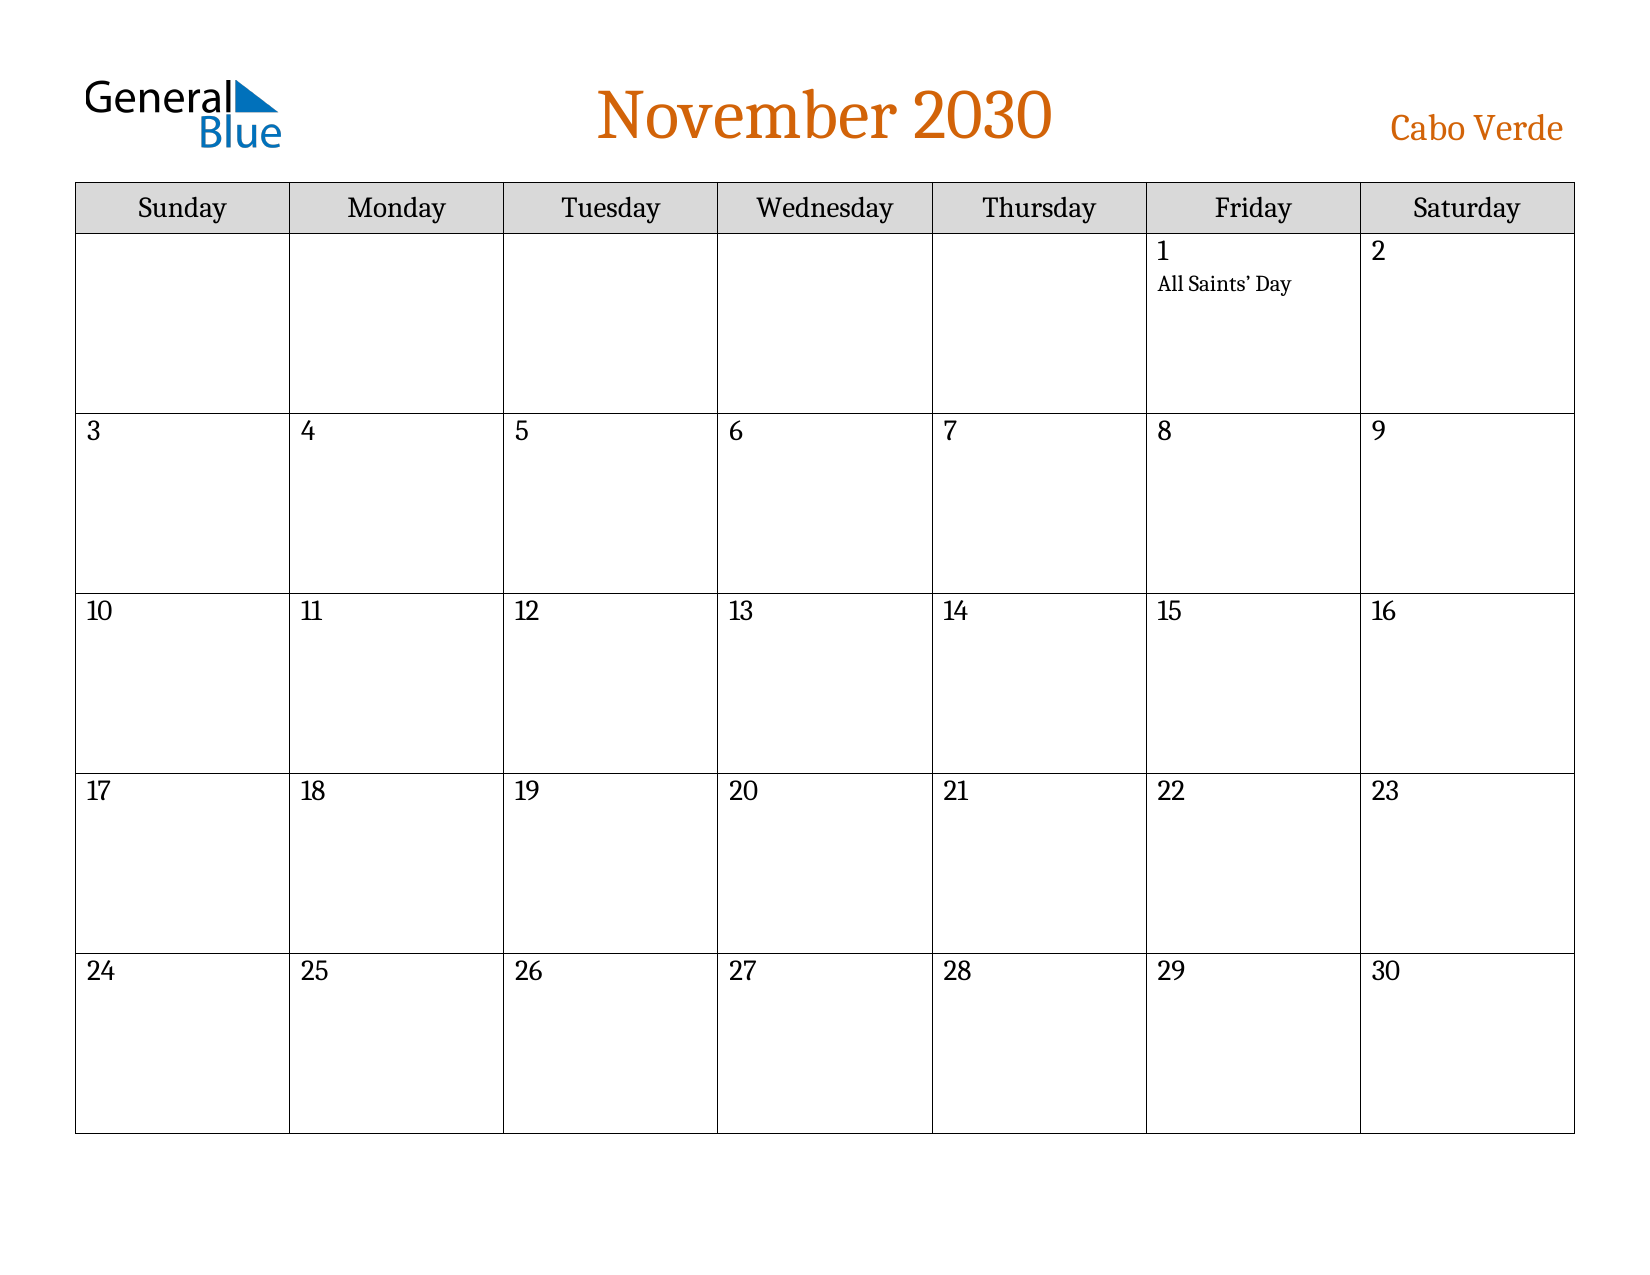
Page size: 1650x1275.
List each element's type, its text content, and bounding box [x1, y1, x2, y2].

table_cell Sunday [76, 183, 289, 233]
table_cell [76, 270, 289, 413]
table_cell [933, 234, 1146, 270]
table_cell [76, 810, 289, 953]
table_cell Wednesday [718, 183, 932, 233]
table_header Cabo Verde [1146, 75, 1574, 182]
table_cell 9 [1361, 414, 1574, 450]
table_cell [504, 990, 717, 1133]
table_cell 17 [76, 774, 289, 810]
table_cell 6 [718, 414, 932, 450]
table_cell [933, 810, 1146, 953]
table_cell [1361, 990, 1574, 1133]
table_cell 18 [290, 774, 503, 810]
table_cell 26 [504, 954, 717, 990]
table_cell [718, 810, 932, 953]
table_cell [933, 990, 1146, 1133]
table_cell 20 [718, 774, 932, 810]
table_cell 15 [1147, 594, 1360, 630]
table_cell [1147, 450, 1360, 593]
table_cell [933, 270, 1146, 413]
table_cell [933, 450, 1146, 593]
table_cell 19 [504, 774, 717, 810]
table_cell 3 [76, 414, 289, 450]
table_header [76, 75, 503, 182]
table_cell [290, 630, 503, 773]
table_cell [1361, 450, 1574, 593]
table_cell 12 [504, 594, 717, 630]
table_cell [718, 450, 932, 593]
table_cell 1 [1147, 234, 1360, 270]
table_cell 16 [1361, 594, 1574, 630]
table_cell [76, 234, 289, 270]
table_cell 27 [718, 954, 932, 990]
table_cell [1147, 990, 1360, 1133]
table_cell [290, 990, 503, 1133]
table_cell [718, 270, 932, 413]
table_cell 30 [1361, 954, 1574, 990]
table_cell [290, 270, 503, 413]
table_cell [1147, 810, 1360, 953]
table_cell Tuesday [504, 183, 717, 233]
table_cell [290, 450, 503, 593]
table_cell All Saints’ Day [1147, 270, 1360, 413]
table_cell Friday [1147, 183, 1360, 233]
table_cell 5 [504, 414, 717, 450]
table_cell 8 [1147, 414, 1360, 450]
picture [86, 80, 281, 148]
table_cell [504, 810, 717, 953]
table_cell [1361, 630, 1574, 773]
table_cell Saturday [1361, 183, 1574, 233]
table_cell [504, 234, 717, 270]
table_cell [1361, 270, 1574, 413]
table_cell 7 [933, 414, 1146, 450]
table_cell 28 [933, 954, 1146, 990]
table_cell 4 [290, 414, 503, 450]
table_cell 11 [290, 594, 503, 630]
table_cell [504, 450, 717, 593]
table_cell [1361, 810, 1574, 953]
table_header November 2030 [504, 75, 1146, 182]
table_cell [504, 270, 717, 413]
table_cell [933, 630, 1146, 773]
table_cell 29 [1147, 954, 1360, 990]
table_cell 10 [76, 594, 289, 630]
table_cell [1147, 630, 1360, 773]
table_cell 22 [1147, 774, 1360, 810]
table_cell 14 [933, 594, 1146, 630]
table_cell [290, 810, 503, 953]
table_cell 23 [1361, 774, 1574, 810]
table_cell Thursday [933, 183, 1146, 233]
table_cell 13 [718, 594, 932, 630]
table_cell [76, 450, 289, 593]
table_cell 25 [290, 954, 503, 990]
table_cell Monday [290, 183, 503, 233]
table_cell [76, 630, 289, 773]
table_cell 24 [76, 954, 289, 990]
table_cell [76, 990, 289, 1133]
table_cell 21 [933, 774, 1146, 810]
table_cell [504, 630, 717, 773]
table_cell 2 [1361, 234, 1574, 270]
table_cell [718, 990, 932, 1133]
table_cell [718, 234, 932, 270]
table_cell [290, 234, 503, 270]
table_cell [718, 630, 932, 773]
